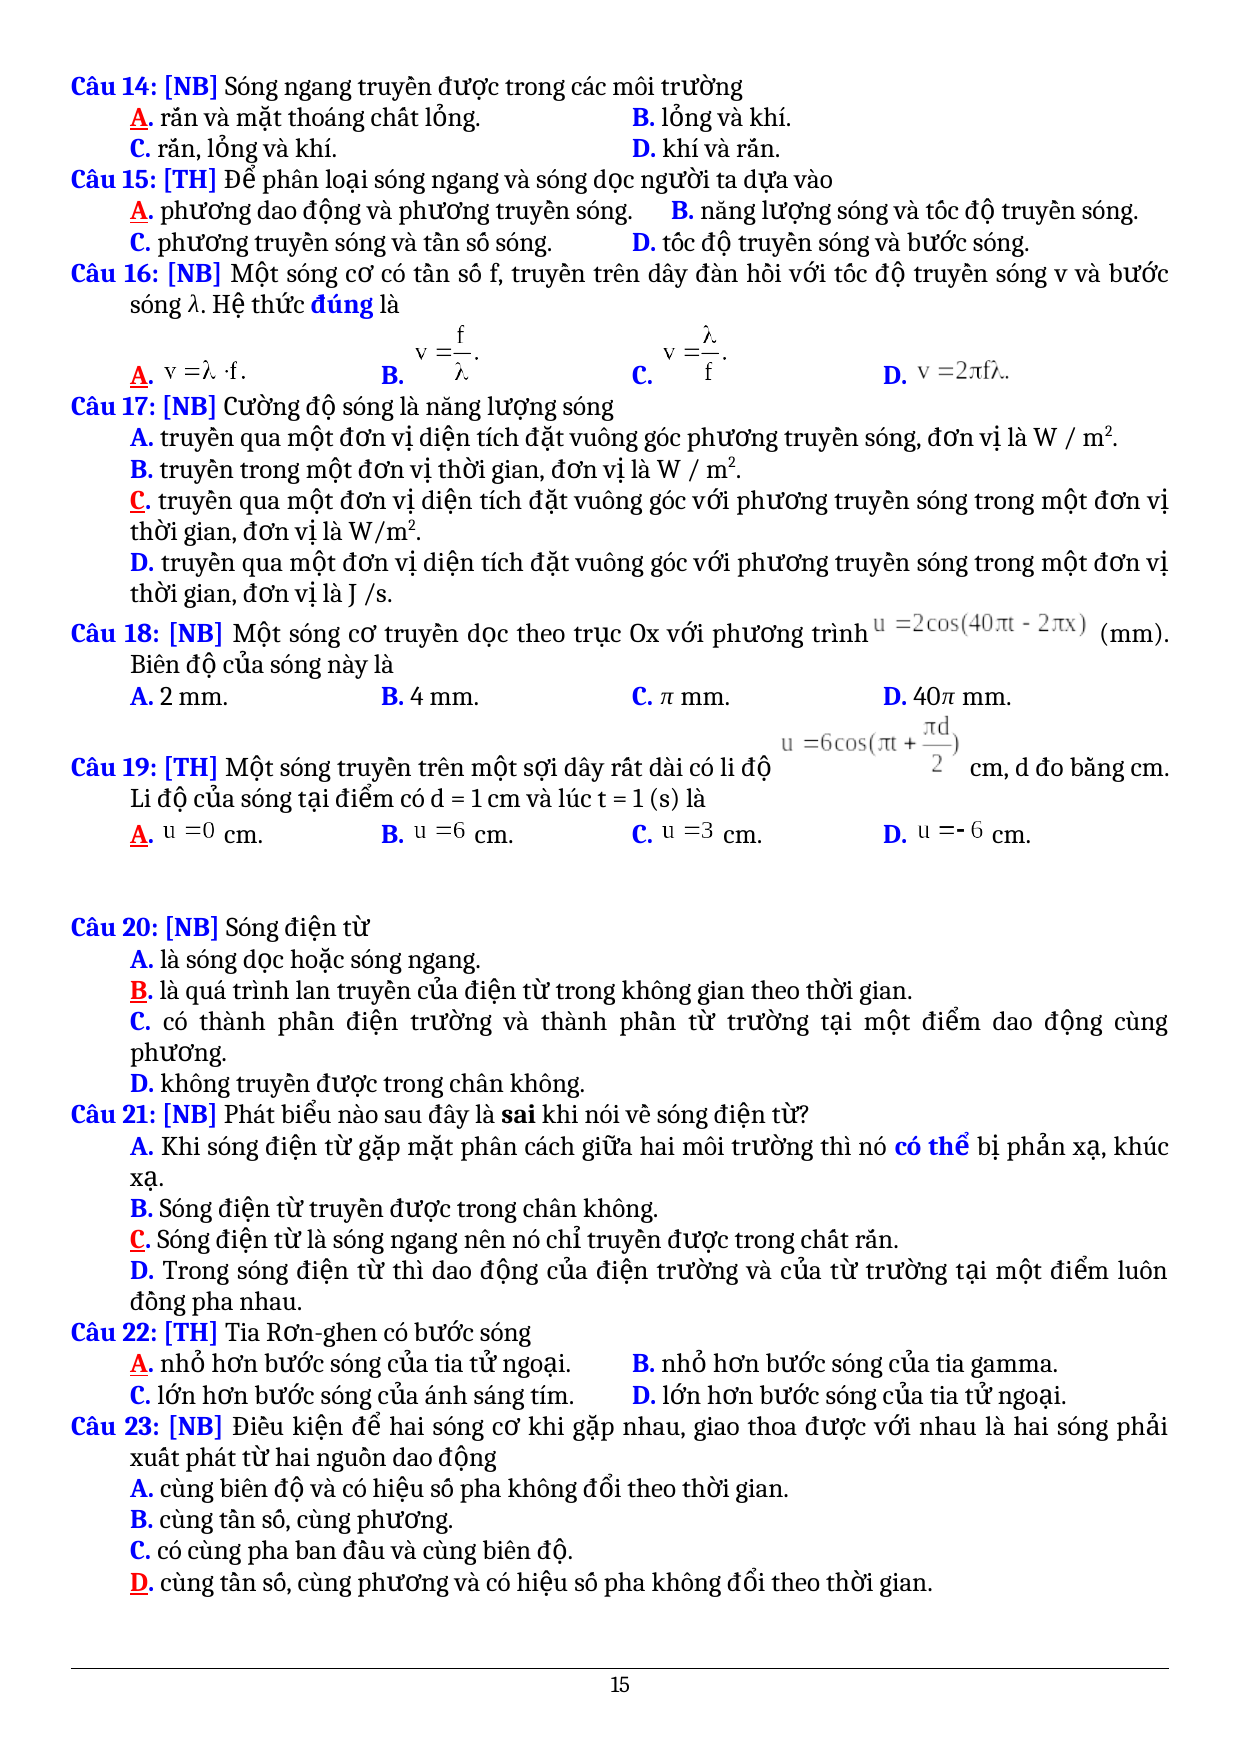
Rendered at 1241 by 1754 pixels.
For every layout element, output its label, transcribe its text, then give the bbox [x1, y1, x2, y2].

text C. có cùng pha ban đầu và cùng biên độ. [130, 1535, 1169, 1567]
text C. truyền qua một đơn vị diện tích đặt vuông góc với phương truyền sóng trong một đơn vị thời gian, đơn vị là W/m2. [130, 485, 1169, 547]
text D. không truyền được trong chân không. [130, 1068, 1169, 1099]
text Câu 18: [NB] Một sóng cơ truyền dọc theo trục Ox với phương trình (mm). Biên độ của sóng này là [71, 609, 1169, 681]
text Câu 22: [TH] Tia Rơn-ghen có bước sóng [71, 1317, 1169, 1348]
text A. cm. B. cm. C. cm. D. cm. [130, 814, 1169, 850]
text Câu 21: [NB] Phát biểu nào sau đây là sai khi nói về sóng điện từ? [71, 1099, 1169, 1131]
text A. là sóng dọc hoặc sóng ngang. [130, 944, 1169, 975]
text Câu 19: [TH] Một sóng truyền trên một sợi dây rất dài có li độ cm, d đo bằng cm. Li độ của sóng tại điểm có d = 1 cm và lúc t = 1 (s) là [71, 712, 1169, 814]
text A. rắn và mặt thoáng chất lỏng. B. lỏng và khí. [130, 102, 1169, 133]
text Câu 20: [NB] Sóng điện từ [71, 912, 1169, 944]
text Câu 15: [TH] Để phân loại sóng ngang và sóng dọc người ta dựa vào [71, 164, 1169, 195]
text A. nhỏ hơn bước sóng của tia tử ngoại. B. nhỏ hơn bước sóng của tia gamma. [130, 1348, 1169, 1380]
text B. là quá trình lan truyền của điện từ trong không gian theo thời gian. [130, 975, 1169, 1006]
text Câu 14: [NB] Sóng ngang truyền được trong các môi trường [71, 71, 1169, 102]
text Câu 23: [NB] Điều kiện để hai sóng cơ khi gặp nhau, giao thoa được với nhau là hai sóng phải xuất phát từ hai nguồn dao động [71, 1411, 1169, 1473]
text D. truyền qua một đơn vị diện tích đặt vuông góc với phương truyền sóng trong một đơn vị thời gian, đơn vị là J /s. [130, 547, 1169, 609]
text D. cùng tần số, cùng phương và có hiệu số pha không đổi theo thời gian. [130, 1567, 1169, 1598]
text A. phương dao động và phương truyền sóng. B. năng lượng sóng và tốc độ truyền sóng. [130, 195, 1169, 227]
text A. 2 mm. B. 4 mm. C. mm. D. 40 mm. [130, 681, 1169, 712]
text Câu 16: [NB] Một sóng cơ có tần số f, truyền trên dây đàn hồi với tốc độ truyền sóng v và bước sóng . Hệ thức đúng là [71, 258, 1169, 320]
text C. Sóng điện từ là sóng ngang nên nó chỉ truyền được trong chất rắn. [130, 1224, 1169, 1255]
text C. có thành phần điện trường và thành phần từ trường tại một điểm dao động cùng phương. [130, 1006, 1169, 1068]
text C. phương truyền sóng và tần số sóng. D. tốc độ truyền sóng và bước sóng. [130, 227, 1169, 258]
text D. Trong sóng điện từ thì dao động của điện trường và của từ trường tại một điểm luôn đồng pha nhau. [130, 1255, 1169, 1317]
text A. truyền qua một đơn vị diện tích đặt vuông góc phương truyền sóng, đơn vị là W / m2. [130, 422, 1169, 454]
text B. Sóng điện từ truyền được trong chân không. [130, 1193, 1169, 1224]
text C. lớn hơn bước sóng của ánh sáng tím. D. lớn hơn bước sóng của tia tử ngoại. [130, 1380, 1169, 1411]
text B. cùng tần số, cùng phương. [130, 1504, 1169, 1535]
text A. Khi sóng điện từ gặp mặt phân cách giữa hai môi trường thì nó có thể bị phản xạ, khúc xạ. [130, 1131, 1169, 1193]
text A. cùng biên độ và có hiệu số pha không đổi theo thời gian. [130, 1473, 1169, 1504]
text B. truyền trong một đơn vị thời gian, đơn vị là W / m2. [130, 454, 1169, 485]
text C. rắn, lỏng và khí. D. khí và rắn. [130, 133, 1169, 164]
text A. B. C. D. [130, 320, 1169, 391]
text Câu 17: [NB] Cường độ sóng là năng lượng sóng [71, 391, 1169, 422]
